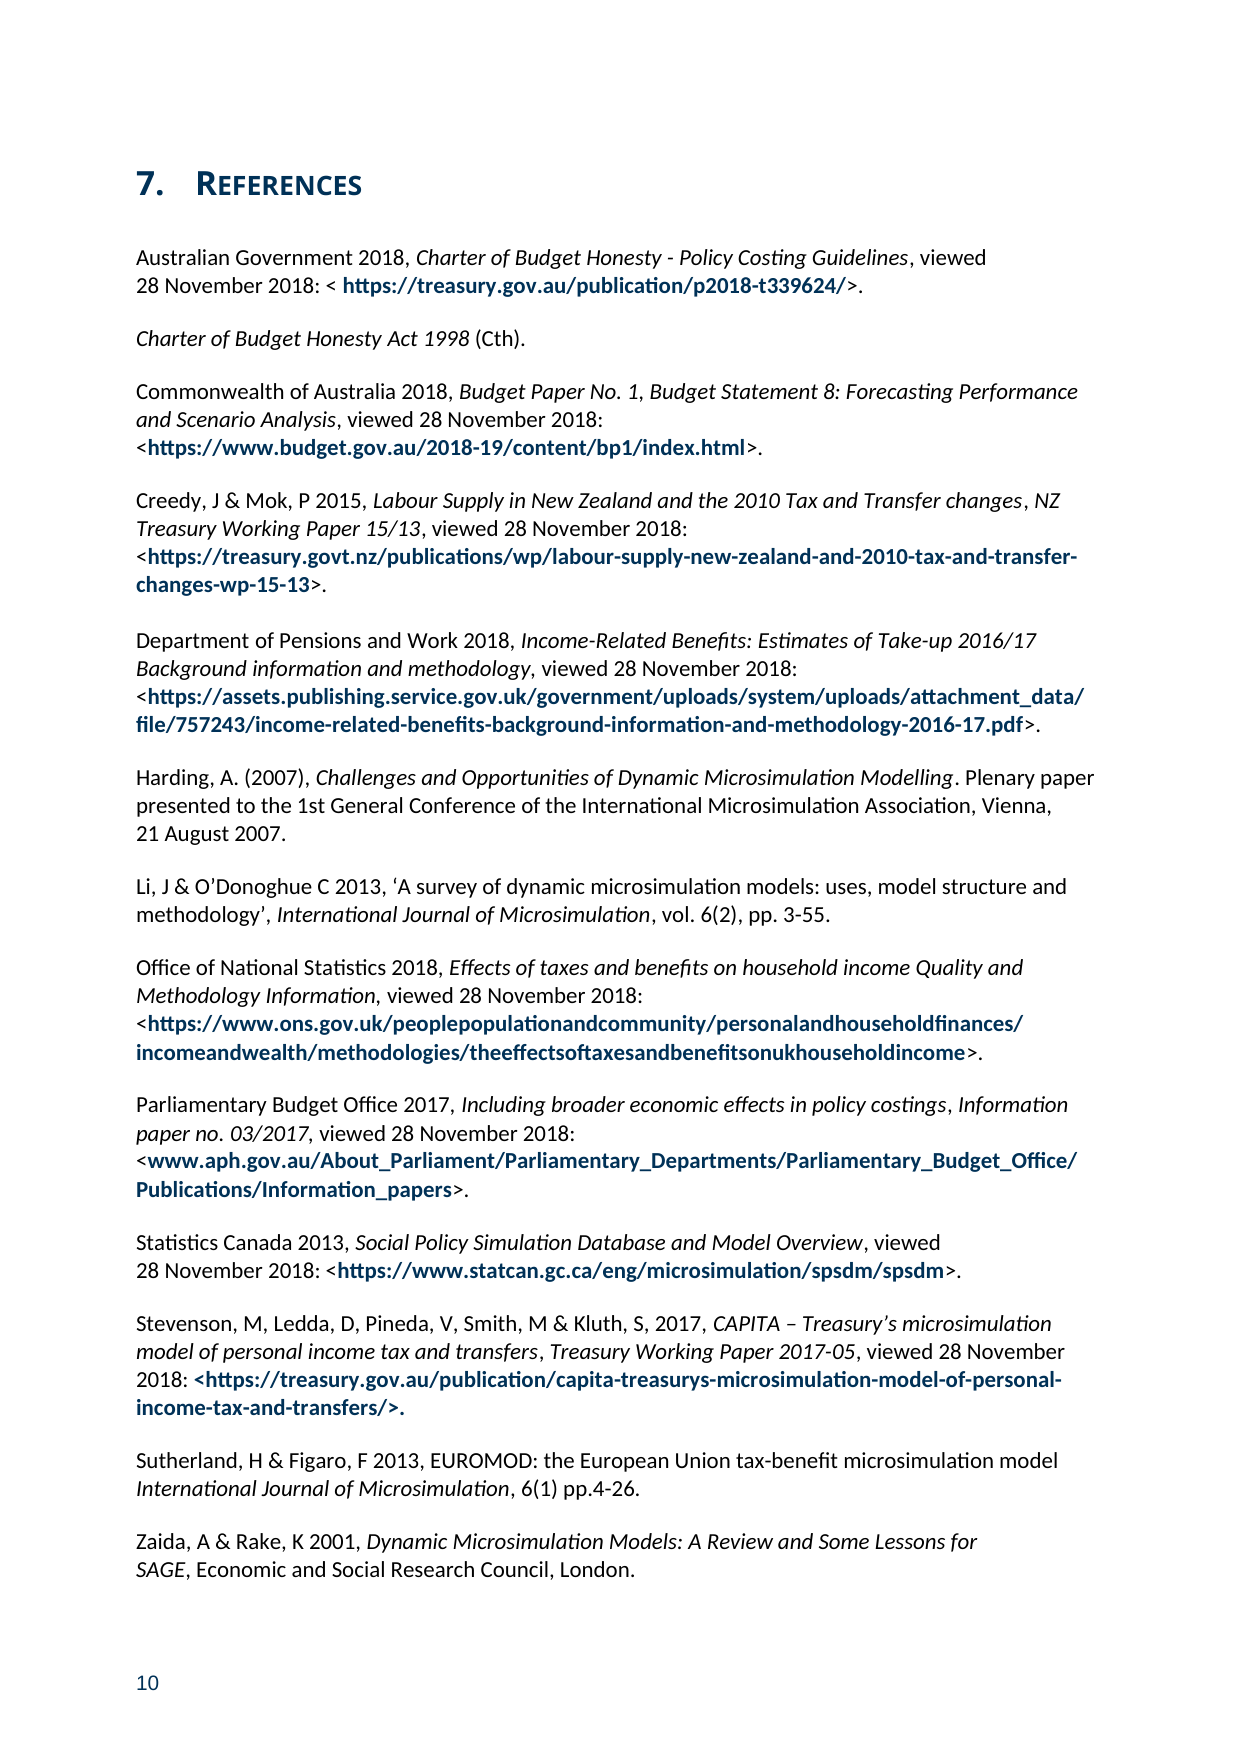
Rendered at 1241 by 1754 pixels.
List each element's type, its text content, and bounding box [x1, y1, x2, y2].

text <https://assets.publishing.service.gov.uk/government/uploads/system/uploads/attachment_data/file/757243/income-related-benefits-background-information-and-methodology-2016-17.pdf>. [136, 682, 1104, 738]
text Department of Pensions and Work 2018, Income-Related Benefits: Estimates of Take-up 2016/17 Background information and methodology, viewed 28 November 2018: [136, 626, 1104, 682]
text Commonwealth of Australia 2018, Budget Paper No. 1, Budget Statement 8: Forecasting Performance and Scenario Analysis, viewed 28 November 2018: [136, 377, 1104, 433]
text Creedy, J & Mok, P 2015, Labour Supply in New Zealand and the 2010 Tax and Transfer changes, NZ Treasury Working Paper 15/13, viewed 28 November 2018: <https://treasury.govt.nz/publications/wp/labour-supply-new-zealand-and-2010-tax-and-transfer-changes-wp-15-13>. [136, 486, 1104, 598]
text Charter of Budget Honesty Act 1998 (Cth). [136, 324, 1104, 352]
subtitle References [136, 160, 1104, 206]
text Zaida, A & Rake, K 2001, Dynamic Microsimulation Models: A Review and Some Lessons for [136, 1527, 1104, 1555]
text Sutherland, H & Figaro, F 2013, EUROMOD: the European Union tax-benefit microsimulation model International Journal of Microsimulation, 6(1) pp.4-26. [136, 1446, 1104, 1502]
text SAGE, Economic and Social Research Council, London. [136, 1555, 1104, 1583]
text <https://www.budget.gov.au/2018-19/content/bp1/index.html>. [136, 433, 1104, 461]
text Parliamentary Budget Office 2017, Including broader economic effects in policy costings, Information paper no. 03/2017, viewed 28 November 2018: <www.aph.gov.au/About_Parliament/Parliamentary_Departments/Parliamentary_Budget_Office/Publications/Information_papers>. [136, 1091, 1104, 1203]
text <https://www.ons.gov.uk/peoplepopulationandcommunity/personalandhouseholdfinances/incomeandwealth/methodologies/theeffectsoftaxesandbenefitsonukhouseholdincome>. [136, 1009, 1104, 1066]
text Li, J & O’Donoghue C 2013, ‘A survey of dynamic microsimulation models: uses, model structure and methodology’, International Journal of Microsimulation, vol. 6(2), pp. 3-55. [136, 872, 1104, 928]
text Office of National Statistics 2018, Effects of taxes and benefits on household income Quality and Methodology Information, viewed 28 November 2018: [136, 953, 1104, 1009]
text Australian Government 2018, Charter of Budget Honesty - Policy Costing Guidelines, viewed 28 November 2018: < https://treasury.gov.au/publication/p2018-t339624/>. [136, 243, 1104, 299]
text Stevenson, M, Ledda, D, Pineda, V, Smith, M & Kluth, S, 2017, CAPITA – Treasury’s microsimulation model of personal income tax and transfers, Treasury Working Paper 2017-05, viewed 28 November 2018: <https://treasury.gov.au/publication/capita-treasurys-microsimulation-model-of-personal-income-tax-and-transfers/>. [136, 1309, 1104, 1421]
text Statistics Canada 2013, Social Policy Simulation Database and Model Overview, viewed 28 November 2018: <https://www.statcan.gc.ca/eng/microsimulation/spsdm/spsdm>. [136, 1228, 1104, 1284]
text Harding, A. (2007), Challenges and Opportunities of Dynamic Microsimulation Modelling. Plenary paper presented to the 1st General Conference of the International Microsimulation Association, Vienna, 21 August 2007. [136, 763, 1104, 847]
